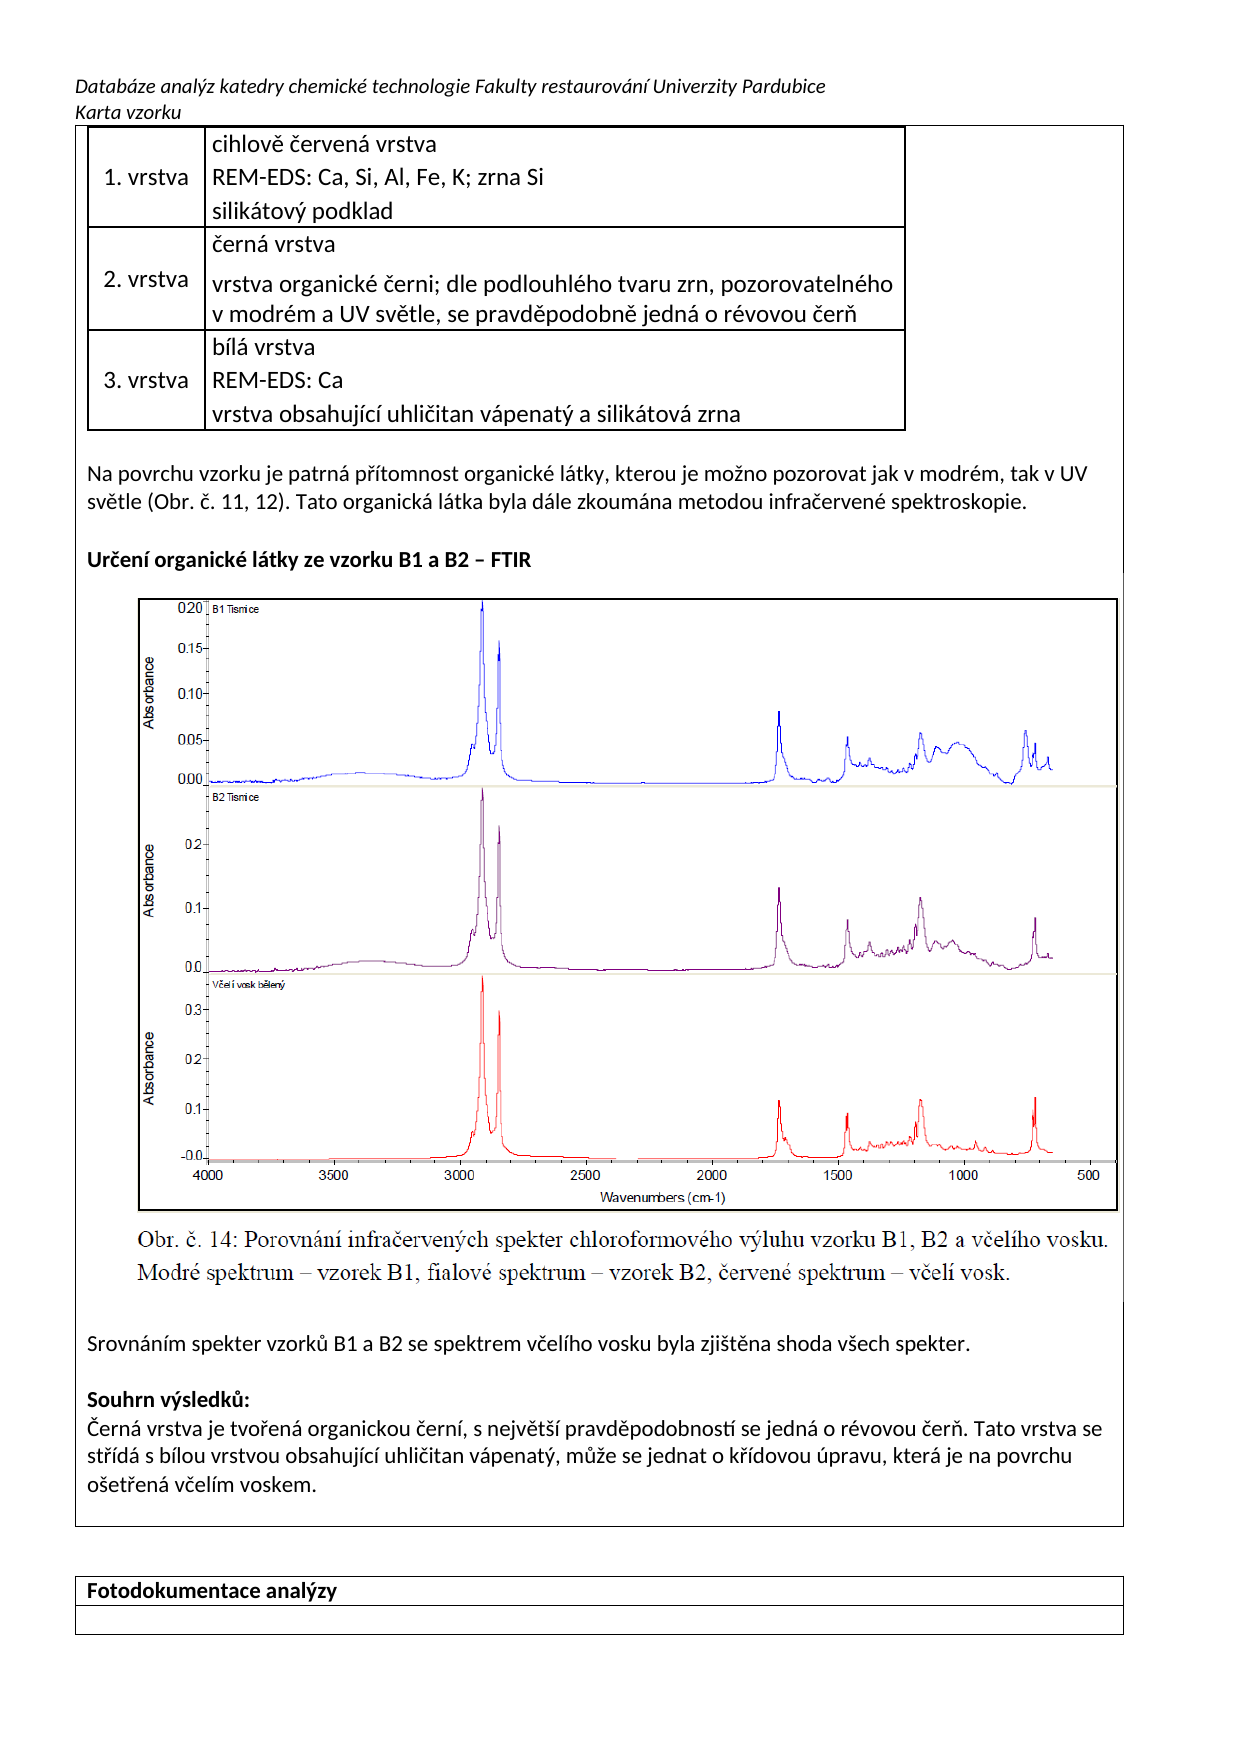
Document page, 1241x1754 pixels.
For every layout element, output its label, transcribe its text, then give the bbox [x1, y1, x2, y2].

table_cell [76, 1606, 1123, 1634]
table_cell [76, 126, 1123, 1526]
picture [86, 573, 1124, 1302]
table_header Fotodokumentace analýzy [76, 1577, 1123, 1605]
